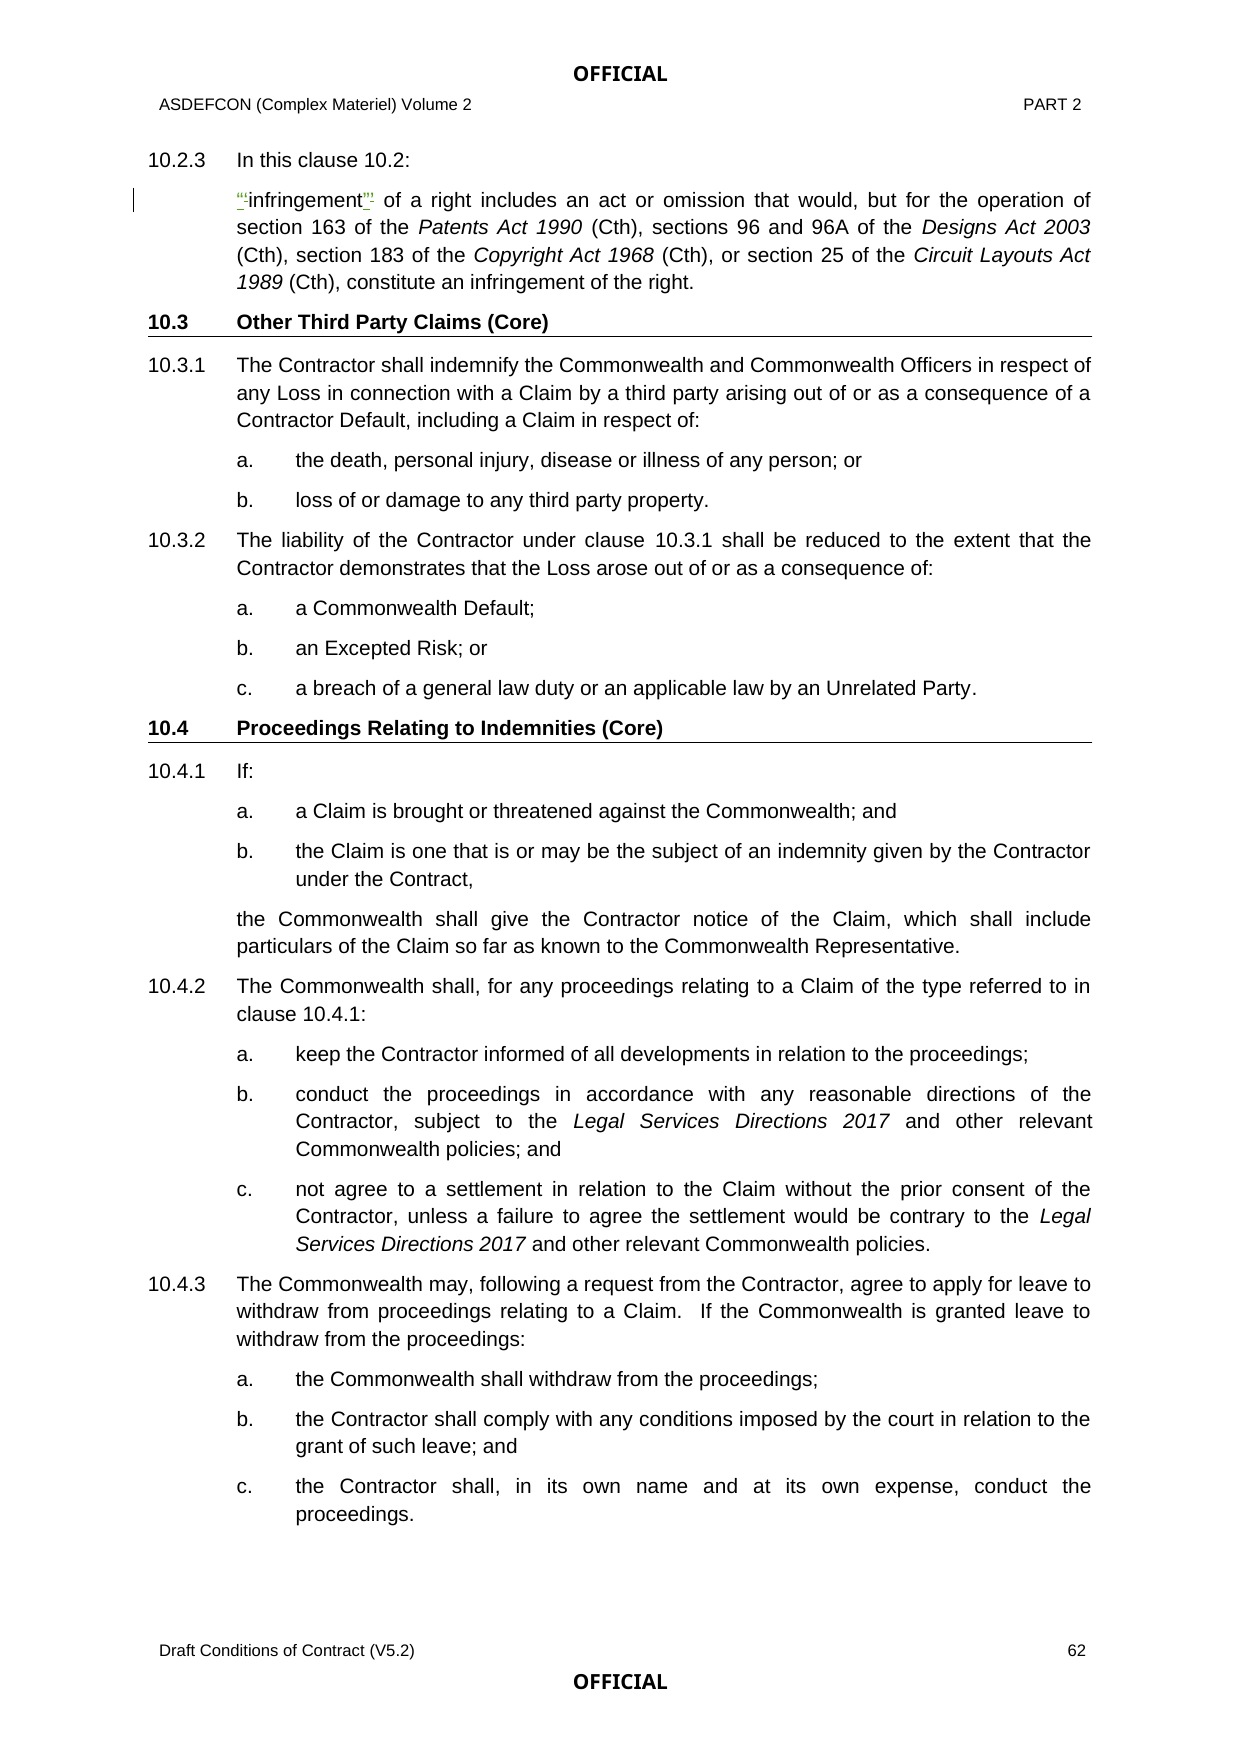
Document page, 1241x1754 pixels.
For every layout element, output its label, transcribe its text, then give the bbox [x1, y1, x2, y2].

text the Contractor shall comply with any conditions imposed by the court in relation to the grant of such leave; and [236, 1406, 1092, 1458]
text loss of or damage to any third party property. [236, 488, 1092, 512]
text conduct the proceedings in accordance with any reasonable directions of the Contractor, subject to the Legal Services Directions 2017 and other relevant Commonwealth policies; and [236, 1081, 1092, 1160]
text an Excepted Risk; or [236, 636, 1092, 660]
text the death, personal injury, disease or illness of any person; or [236, 448, 1092, 472]
text Other Third Party Claims (Core) [148, 310, 1092, 336]
text The Commonwealth shall, for any proceedings relating to a Claim of the type referred to in clause 10.4.1: [148, 974, 1092, 1025]
text The Contractor shall indemnify the Commonwealth and Commonwealth Officers in respect of any Loss in connection with a Claim by a third party arising out of or as a consequence of a Contractor Default, including a Claim in respect of: [148, 353, 1092, 432]
text the Claim is one that is or may be the subject of an indemnity given by the Contractor under the Contract, [236, 839, 1092, 890]
text the Commonwealth shall give the Contractor notice of the Claim, which shall include particulars of the Claim so far as known to the Commonwealth Representative. [236, 906, 1092, 958]
text The Commonwealth may, following a request from the Contractor, agree to apply for leave to withdraw from proceedings relating to a Claim. If the Commonwealth is granted leave to withdraw from the proceedings: [148, 1271, 1092, 1350]
text not agree to a settlement in relation to the Claim without the prior consent of the Contractor, unless a failure to agree the settlement would be contrary to the Legal Services Directions 2017 and other relevant Commonwealth policies. [236, 1176, 1092, 1255]
text the Contractor shall, in its own name and at its own expense, conduct the proceedings. [236, 1474, 1092, 1525]
text The liability of the Contractor under clause 10.3.1 shall be reduced to the extent that the Contractor demonstrates that the Loss arose out of or as a consequence of: [148, 528, 1092, 580]
text infringement of a right includes an act or omission that would, but for the operation of section 163 of the Patents Act 1990 (Cth), sections 96 and 96A of the Designs Act 2003 (Cth), section 183 of the Copyright Act 1968 (Cth), or section 25 of the Circuit Layouts Act 1989 (Cth), constitute an infringement of the right. [236, 188, 1092, 294]
text a Claim is brought or threatened against the Commonwealth; and [236, 799, 1092, 823]
text a breach of a general law duty or an applicable law by an Unrelated Party. [236, 676, 1092, 700]
text keep the Contractor informed of all developments in relation to the proceedings; [236, 1041, 1092, 1065]
text In this clause 10.2: [148, 148, 1092, 172]
text Proceedings Relating to Indemnities (Core) [148, 716, 1092, 742]
text the Commonwealth shall withdraw from the proceedings; [236, 1366, 1092, 1390]
text If: [148, 759, 1092, 783]
text a Commonwealth Default; [236, 596, 1092, 620]
